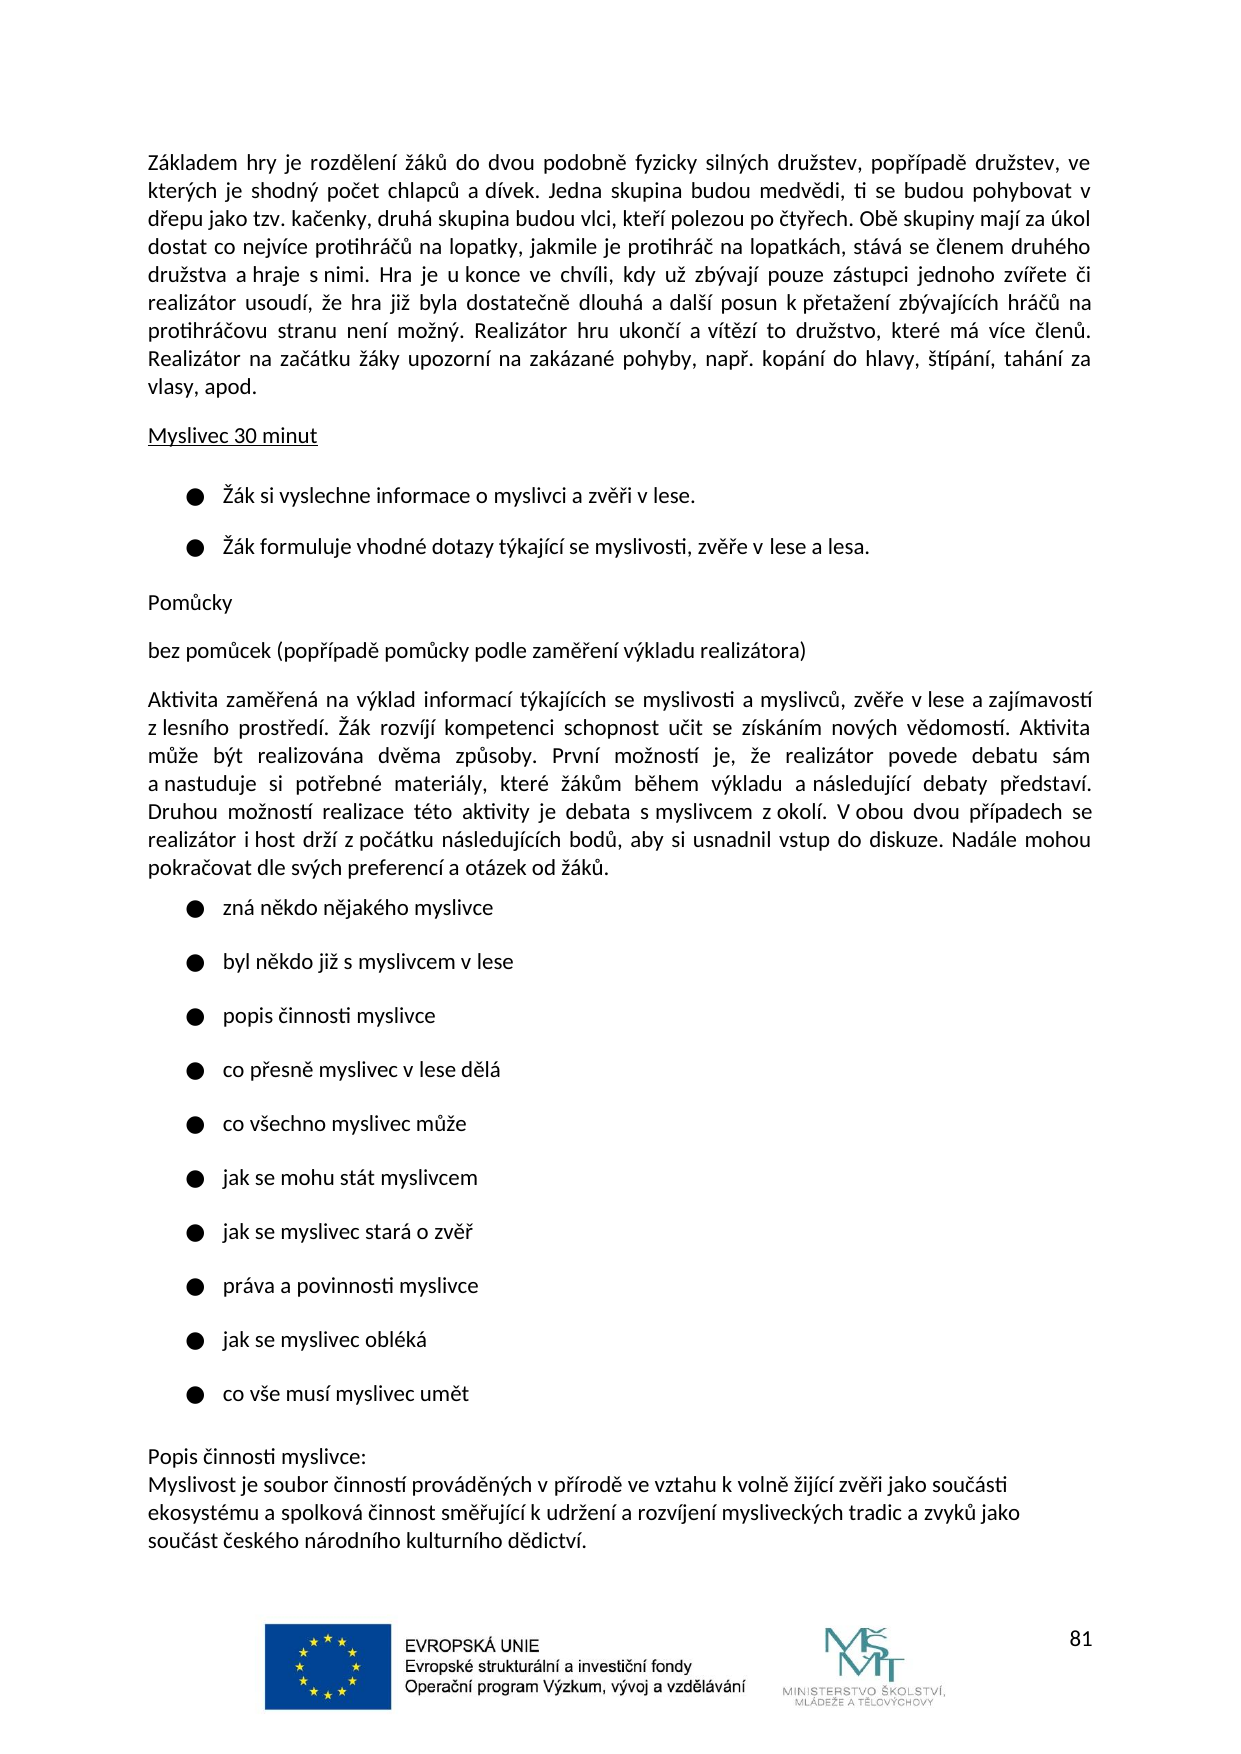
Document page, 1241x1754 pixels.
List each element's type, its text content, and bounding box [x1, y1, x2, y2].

text Aktivita zaměřená na výklad informací týkajících se myslivosti a myslivců, zvěře v lese a zajímavostí z lesního prostředí. Žák rozvíjí kompetenci schopnost učit se získáním nových vědomostí. Aktivita může být realizována dvěma způsoby. První možností je, že realizátor povede debatu sám a nastuduje si potřebné materiály, které žákům během výkladu a následující debaty představí. Druhou možností realizace této aktivity je debata s myslivcem z okolí. V obou dvou případech se realizátor i host drží z počátku následujících bodů, aby si usnadnil vstup do diskuze. Nadále mohou pokračovat dle svých preferencí a otázek od žáků. [148, 685, 1092, 882]
text Myslivec 30 minut [148, 421, 1092, 449]
text Popis činnosti myslivce: [148, 1442, 1092, 1470]
list jak se mohu stát myslivcem [185, 1151, 1092, 1198]
text bez pomůcek (popřípadě pomůcky podle zaměření výkladu realizátora) [148, 637, 1092, 664]
list jak se myslivec obléká [185, 1313, 1092, 1360]
text Myslivost je soubor činností prováděných v přírodě ve vztahu k volně žijící zvěři jako součásti ekosystému a spolková činnost směřující k udržení a rozvíjení mysliveckých tradic a zvyků jako součást českého národního kulturního dědictví. [148, 1470, 1092, 1554]
text Pomůcky [148, 588, 1092, 616]
list co vše musí myslivec umět [185, 1367, 1092, 1414]
list byl někdo již s myslivcem v lese [185, 936, 1092, 982]
picture [222, 1582, 987, 1752]
list jak se myslivec stará o zvěř [185, 1205, 1092, 1252]
list popis činnosti myslivce [185, 989, 1092, 1036]
list Žák si vyslechne informace o myslivci a zvěři v lese. [185, 469, 1092, 517]
list práva a povinnosti myslivce [185, 1259, 1092, 1306]
list co všechno myslivec může [185, 1097, 1092, 1144]
list zná někdo nějakého myslivce [185, 882, 1092, 928]
text Základem hry je rozdělení žáků do dvou podobně fyzicky silných družstev, popřípadě družstev, ve kterých je shodný počet chlapců a dívek. Jedna skupina budou medvědi, ti se budou pohybovat v dřepu jako tzv. kačenky, druhá skupina budou vlci, kteří polezou po čtyřech. Obě skupiny mají za úkol dostat co nejvíce protihráčů na lopatky, jakmile je protihráč na lopatkách, stává se členem druhého družstva a hraje s nimi. Hra je u konce ve chvíli, kdy už zbývají pouze zástupci jednoho zvířete či realizátor usoudí, že hra již byla dostatečně dlouhá a další posun k přetažení zbývajících hráčů na protihráčovu stranu není možný. Realizátor hru ukončí a vítězí to družstvo, které má více členů. Realizátor na začátku žáky upozorní na zakázané pohyby, např. kopání do hlavy, štípání, tahání za vlasy, apod. [148, 148, 1092, 400]
list co přesně myslivec v lese dělá [185, 1043, 1092, 1090]
list Žák formuluje vhodné dotazy týkající se myslivosti, zvěře v lese a lesa. [185, 520, 1092, 567]
